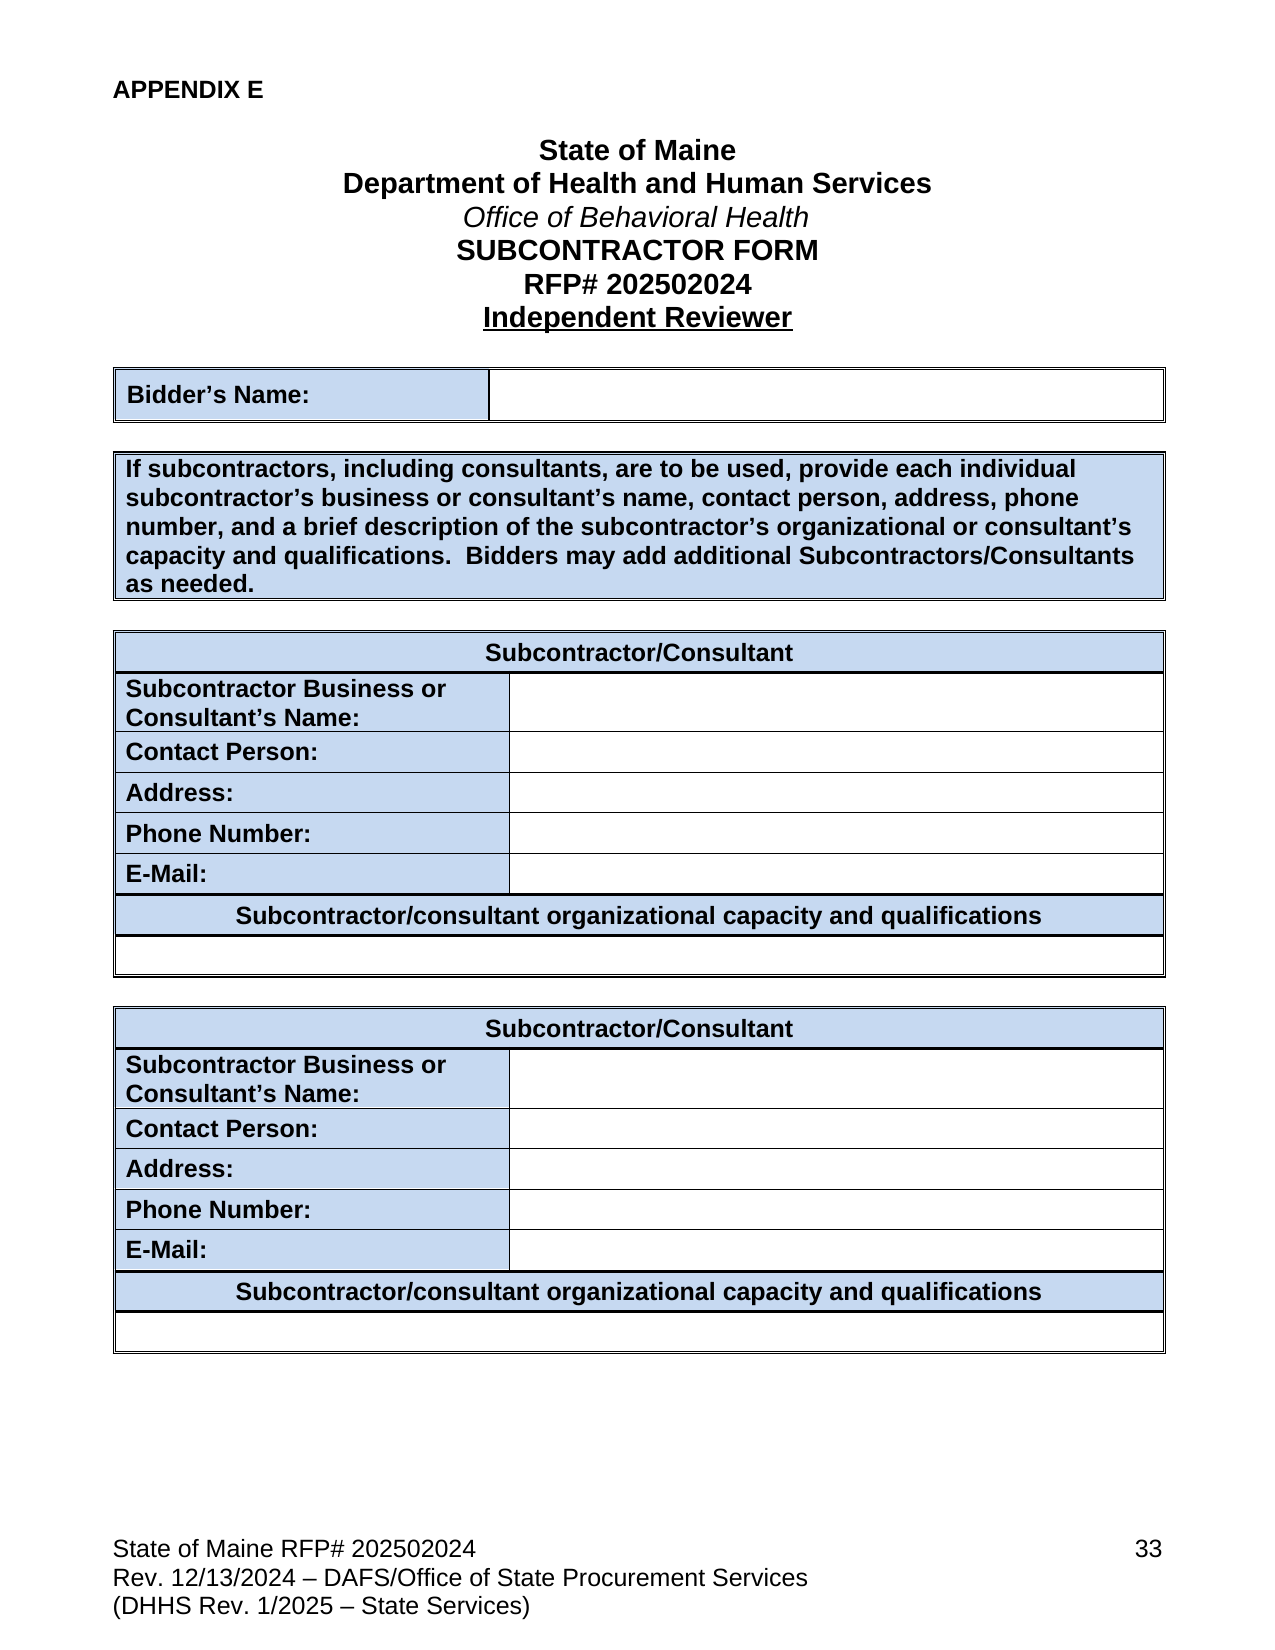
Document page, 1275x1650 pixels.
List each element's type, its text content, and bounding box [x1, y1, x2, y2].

table_cell Phone Number: [116, 813, 509, 853]
table_header [490, 370, 1163, 419]
table_header Bidder’s Name: [116, 370, 488, 419]
text Department of Health and Human Services [112, 166, 1162, 199]
table_cell [510, 1190, 1163, 1229]
text State of Maine [112, 132, 1162, 166]
table_cell [510, 1050, 1163, 1107]
subtitle SUBCONTRACTOR FORM [112, 233, 1162, 267]
table_header If subcontractors, including consultants, are to be used, provide each individual subcontractor’s business or consultant’s name, contact person, address, phone number, and a brief description of the subcontractor’s organizational or consultant’s capacity and qualifications. Bidders may add additional Subcontractors/Consultants as needed. [116, 455, 1163, 598]
table_cell Address: [116, 773, 509, 812]
text Office of Behavioral Health [112, 199, 1162, 233]
text Independent Reviewer [112, 300, 1162, 334]
table_cell Subcontractor/consultant organizational capacity and qualifications [116, 1273, 1163, 1310]
table_cell Subcontractor/consultant organizational capacity and qualifications [116, 896, 1163, 934]
table_cell Address: [116, 1149, 509, 1188]
table_cell [510, 1230, 1163, 1269]
table_cell Subcontractor Business or Consultant’s Name: [116, 674, 509, 731]
table_cell [510, 674, 1163, 731]
table_cell [510, 732, 1163, 772]
table_cell [510, 1109, 1163, 1148]
table_cell [510, 773, 1163, 812]
table_cell [510, 854, 1163, 893]
table_cell Phone Number: [116, 1190, 509, 1229]
table_cell [510, 813, 1163, 853]
table_cell E-Mail: [116, 854, 509, 893]
table_cell [510, 1149, 1163, 1188]
table_cell Contact Person: [116, 1109, 509, 1148]
text RFP# 202502024 [112, 267, 1162, 300]
table_cell [116, 1313, 1163, 1351]
table_cell [116, 937, 1163, 974]
table_header Subcontractor/Consultant [116, 1009, 1163, 1047]
table_header Subcontractor/Consultant [116, 633, 1163, 671]
table_cell Subcontractor Business or Consultant’s Name: [116, 1050, 509, 1107]
text APPENDIX E [112, 75, 1162, 104]
table_cell E-Mail: [116, 1230, 509, 1269]
table_cell Contact Person: [116, 732, 509, 772]
